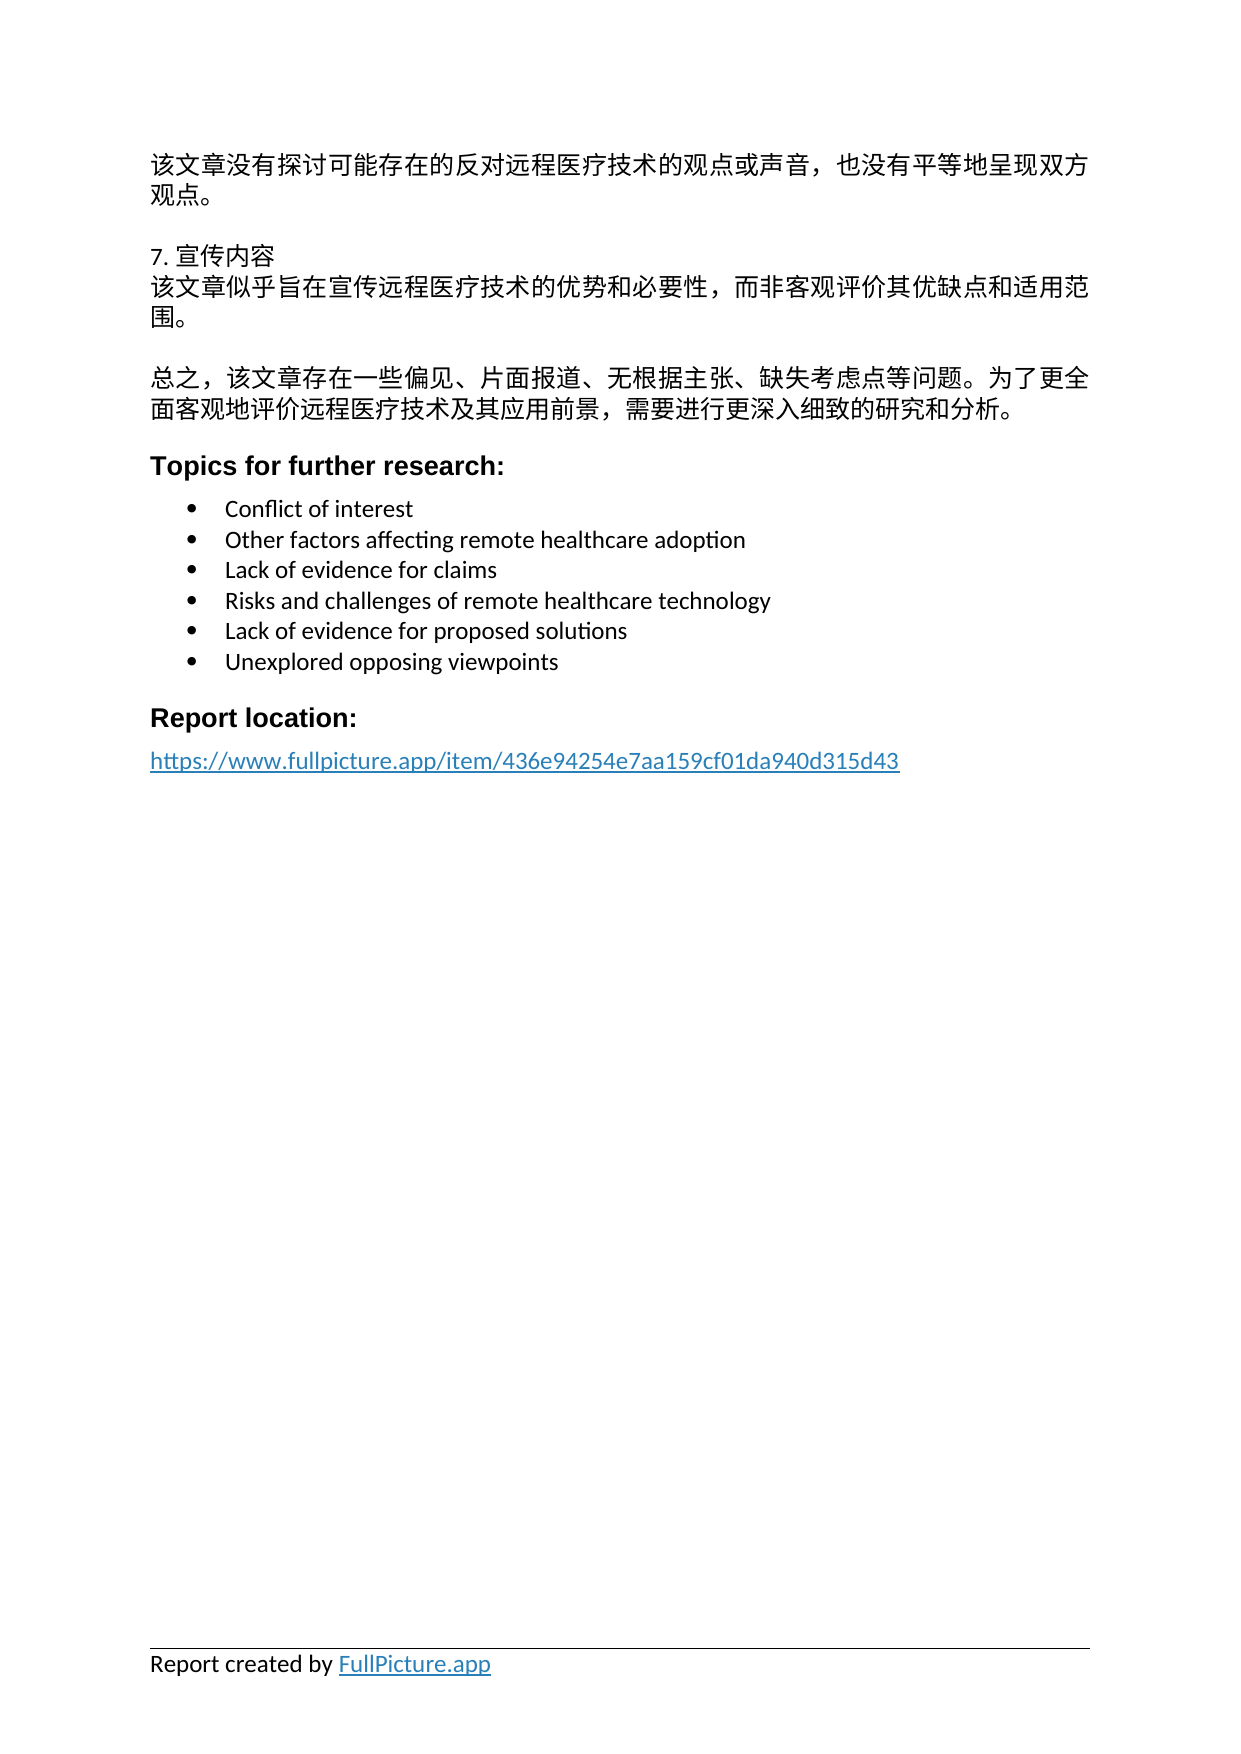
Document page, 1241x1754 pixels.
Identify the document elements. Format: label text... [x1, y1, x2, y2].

list Lack of evidence for claims [187, 554, 1090, 585]
subtitle Topics for further research: [150, 450, 1090, 481]
list Other factors affecting remote healthcare adoption [187, 524, 1090, 554]
list Risks and challenges of remote healthcare technology [187, 585, 1090, 616]
text 该文章似乎旨在宣传远程医疗技术的优势和必要性，而非客观评价其优缺点和适用范围。 [150, 272, 1090, 333]
text 该文章没有探讨可能存在的反对远程医疗技术的观点或声音，也没有平等地呈现双方观点。 [150, 150, 1090, 211]
list Lack of evidence for proposed solutions [187, 616, 1090, 646]
subtitle Report location: [150, 702, 1090, 733]
list Conflict of interest [187, 493, 1090, 524]
list Unexplored opposing viewpoints [187, 646, 1090, 677]
text 总之，该文章存在一些偏见、片面报道、无根据主张、缺失考虑点等问题。为了更全面客观地评价远程医疗技术及其应用前景，需要进行更深入细致的研究和分析。 [150, 364, 1090, 425]
text https://www.fullpicture.app/item/436e94254e7aa159cf01da940d315d43 [150, 745, 1090, 776]
text 7. 宣传内容 [150, 242, 1090, 272]
